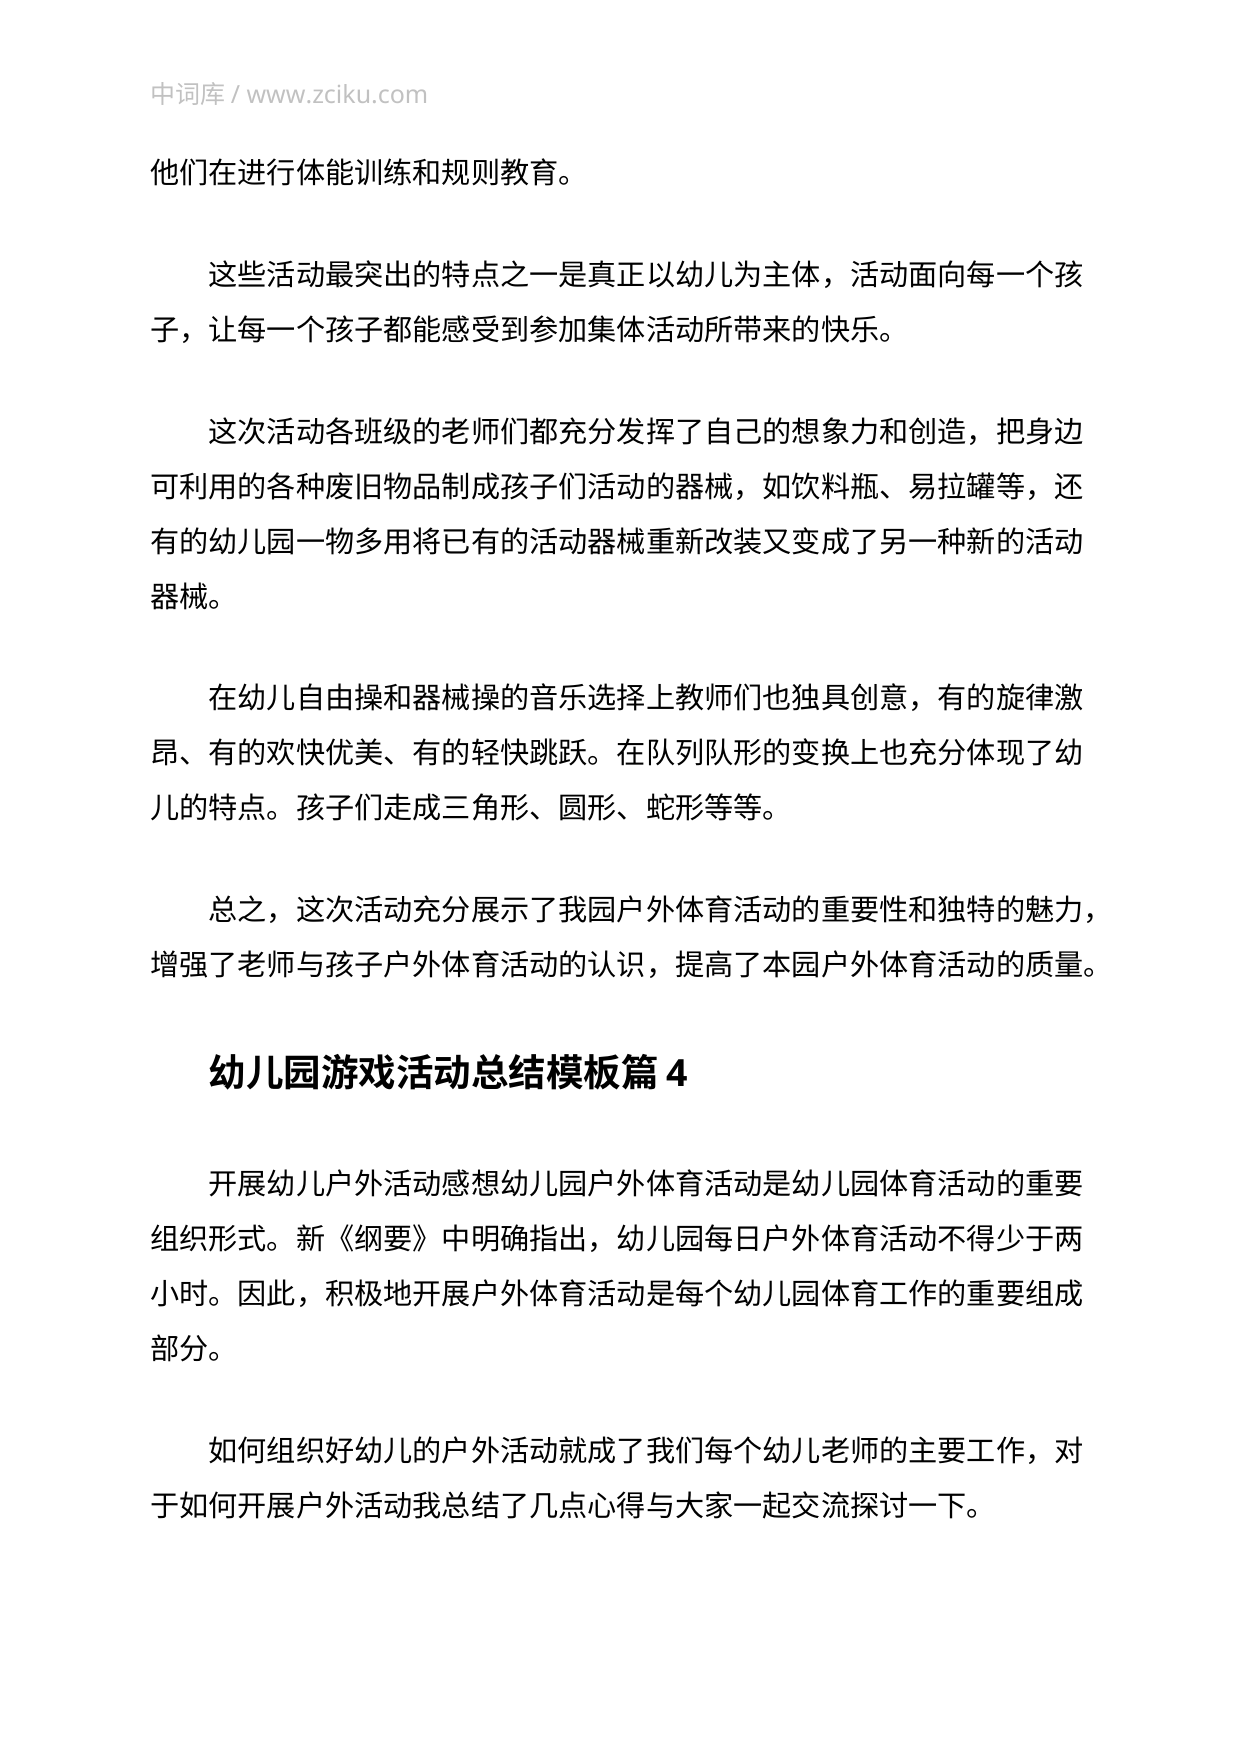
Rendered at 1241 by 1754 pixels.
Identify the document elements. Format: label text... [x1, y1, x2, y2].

text 开展幼儿户外活动感想幼儿园户外体育活动是幼儿园体育活动的重要组织形式。新《纲要》中明确指出，幼儿园每日户外体育活动不得少于两小时。因此，积极地开展户外体育活动是每个幼儿园体育工作的重要组成部分。 [150, 1161, 1090, 1368]
text 这些活动最突出的特点之一是真正以幼儿为主体，活动面向每一个孩子，让每一个孩子都能感受到参加集体活动所带来的快乐。 [150, 252, 1090, 349]
text 这次活动各班级的老师们都充分发挥了自己的想象力和创造，把身边可利用的各种废旧物品制成孩子们活动的器械，如饮料瓶、易拉罐等，还有的幼儿园一物多用将已有的活动器械重新改装又变成了另一种新的活动器械。 [150, 408, 1090, 615]
text 总之，这次活动充分展示了我园户外体育活动的重要性和独特的魅力，增强了老师与孩子户外体育活动的认识，提高了本园户外体育活动的质量。 [150, 886, 1090, 984]
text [150, 150, 1090, 192]
text 如何组织好幼儿的户外活动就成了我们每个幼儿老师的主要工作，对于如何开展户外活动我总结了几点心得与大家一起交流探讨一下。 [150, 1427, 1090, 1524]
text 在幼儿自由操和器械操的音乐选择上教师们也独具创意，有的旋律激昂、有的欢快优美、有的轻快跳跃。在队列队形的变换上也充分体现了幼儿的特点。孩子们走成三角形、圆形、蛇形等等。 [150, 675, 1090, 827]
text 幼儿园游戏活动总结模板篇4 [150, 1043, 1090, 1098]
